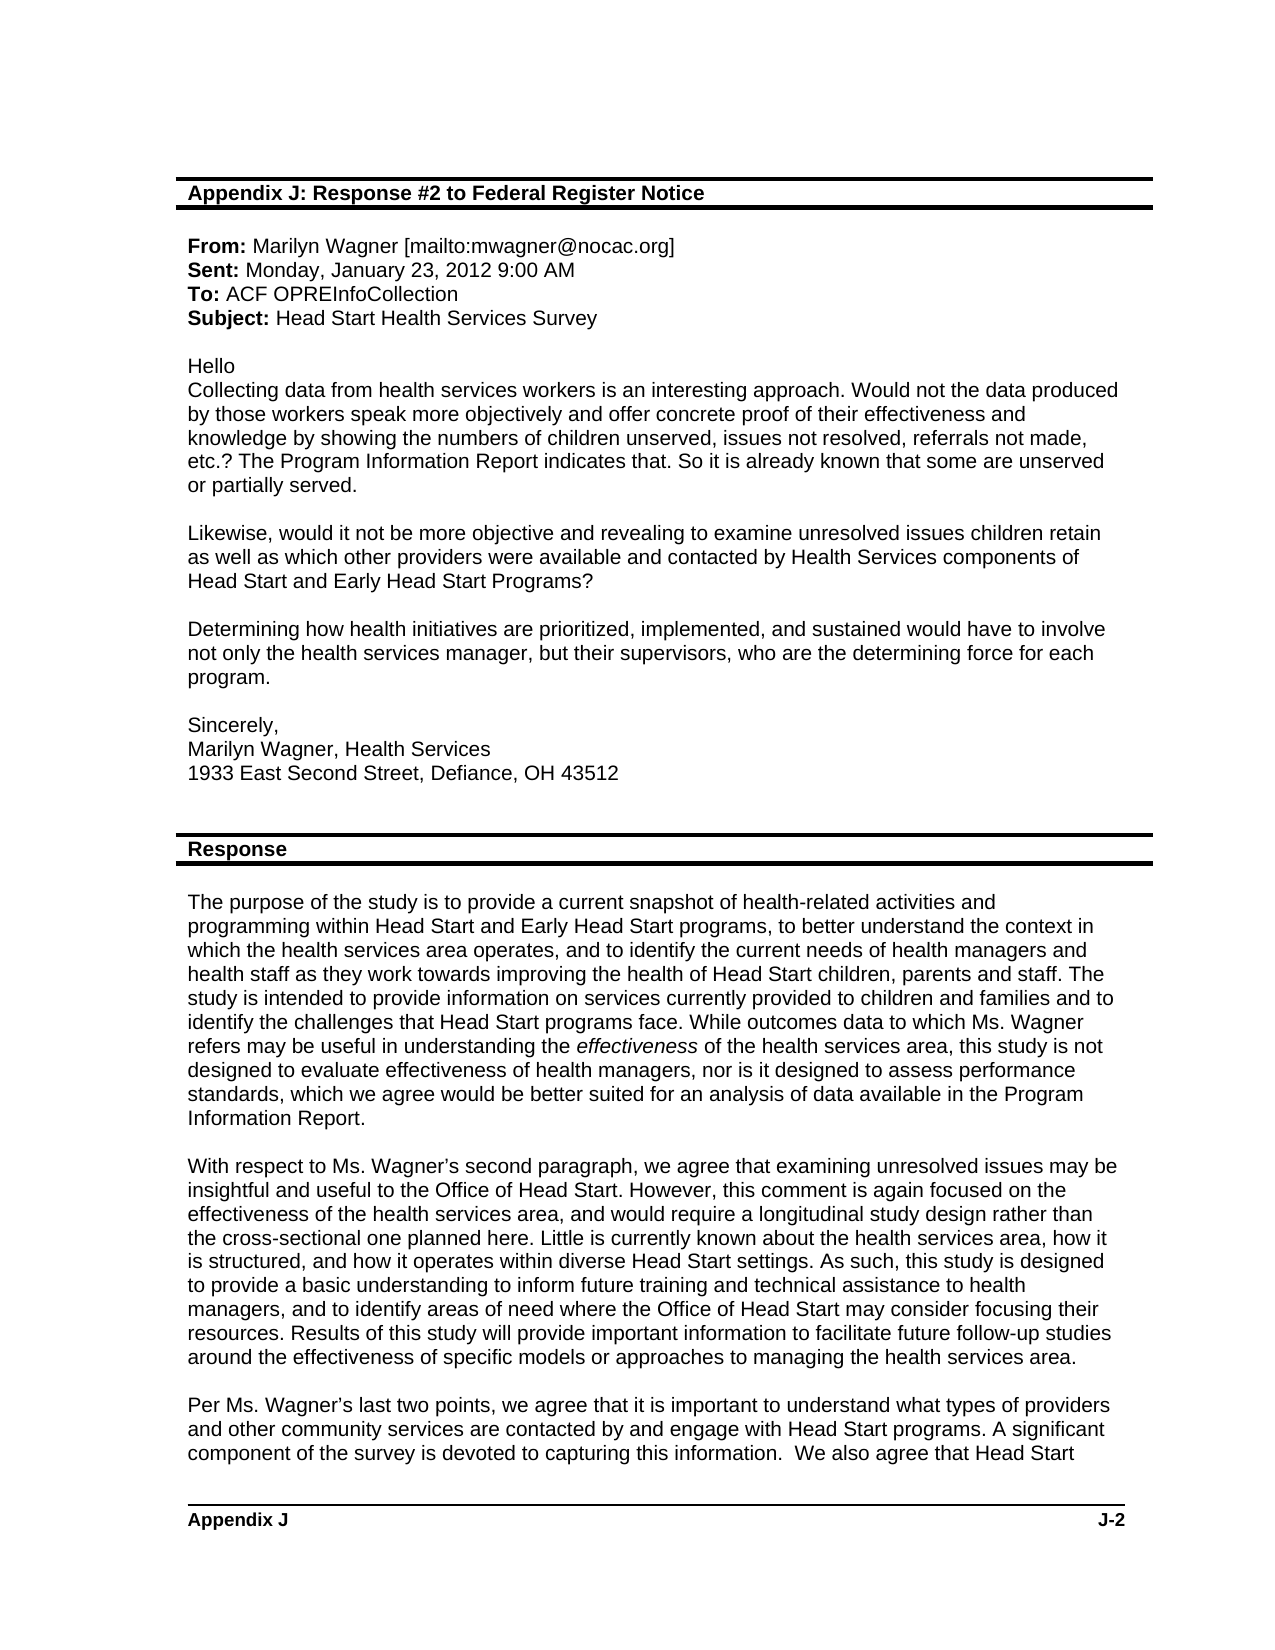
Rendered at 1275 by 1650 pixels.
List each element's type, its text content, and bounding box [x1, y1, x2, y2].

text Likewise, would it not be more objective and revealing to examine unresolved issues children retain as well as which other providers were available and contacted by Health Services components of Head Start and Early Head Start Programs? [187, 521, 1125, 593]
text Collecting data from health services workers is an interesting approach. Would not the data produced by those workers speak more objectively and offer concrete proof of their effectiveness and knowledge by showing the numbers of children unserved, issues not resolved, referrals not made, etc.? The Program Information Report indicates that. So it is already known that some are unserved or partially served. [187, 377, 1125, 497]
text With respect to Ms. Wagner’s second paragraph, we agree that examining unresolved issues may be insightful and useful to the Office of Head Start. However, this comment is again focused on the effectiveness of the health services area, and would require a longitudinal study design rather than the cross-sectional one planned here. Little is currently known about the health services area, how it is structured, and how it operates within diverse Head Start settings. As such, this study is designed to provide a basic understanding to inform future training and technical assistance to health managers, and to identify areas of need where the Office of Head Start may consider focusing their resources. Results of this study will provide important information to facilitate future follow-up studies around the effectiveness of specific models or approaches to managing the health services area. [187, 1153, 1125, 1369]
text The purpose of the study is to provide a current snapshot of health-related activities and programming within Head Start and Early Head Start programs, to better understand the context in which the health services area operates, and to identify the current needs of health managers and health staff as they work towards improving the health of Head Start children, parents and staff. The study is intended to provide information on services currently provided to children and families and to identify the challenges that Head Start programs face. While outcomes data to which Ms. Wagner refers may be useful in understanding the effectiveness of the health services area, this study is not designed to evaluate effectiveness of health managers, nor is it designed to assess performance standards, which we agree would be better suited for an analysis of data available in the Program Information Report. [187, 890, 1125, 1129]
text Determining how health initiatives are prioritized, implemented, and sustained would have to involve not only the health services manager, but their supervisors, who are the determining force for each program. [187, 617, 1125, 689]
table_header Response [176, 837, 1153, 861]
text 1933 East Second Street, Defiance, OH 43512 [187, 761, 1125, 785]
text Marilyn Wagner, Health Services [187, 737, 1125, 761]
text Subject: Head Start Health Services Survey [187, 306, 1125, 329]
text Sent: Monday, January 23, 2012 9:00 AM [187, 258, 1125, 282]
text Sincerely, [187, 713, 1125, 737]
text Hello [187, 353, 1125, 377]
text To: ACF OPREInfoCollection [187, 282, 1125, 306]
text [187, 1393, 1125, 1465]
table_header Appendix J: Response #2 to Federal Register Notice [176, 181, 1153, 205]
text From: Marilyn Wagner [mailto:mwagner@nocac.org] [187, 234, 1125, 258]
